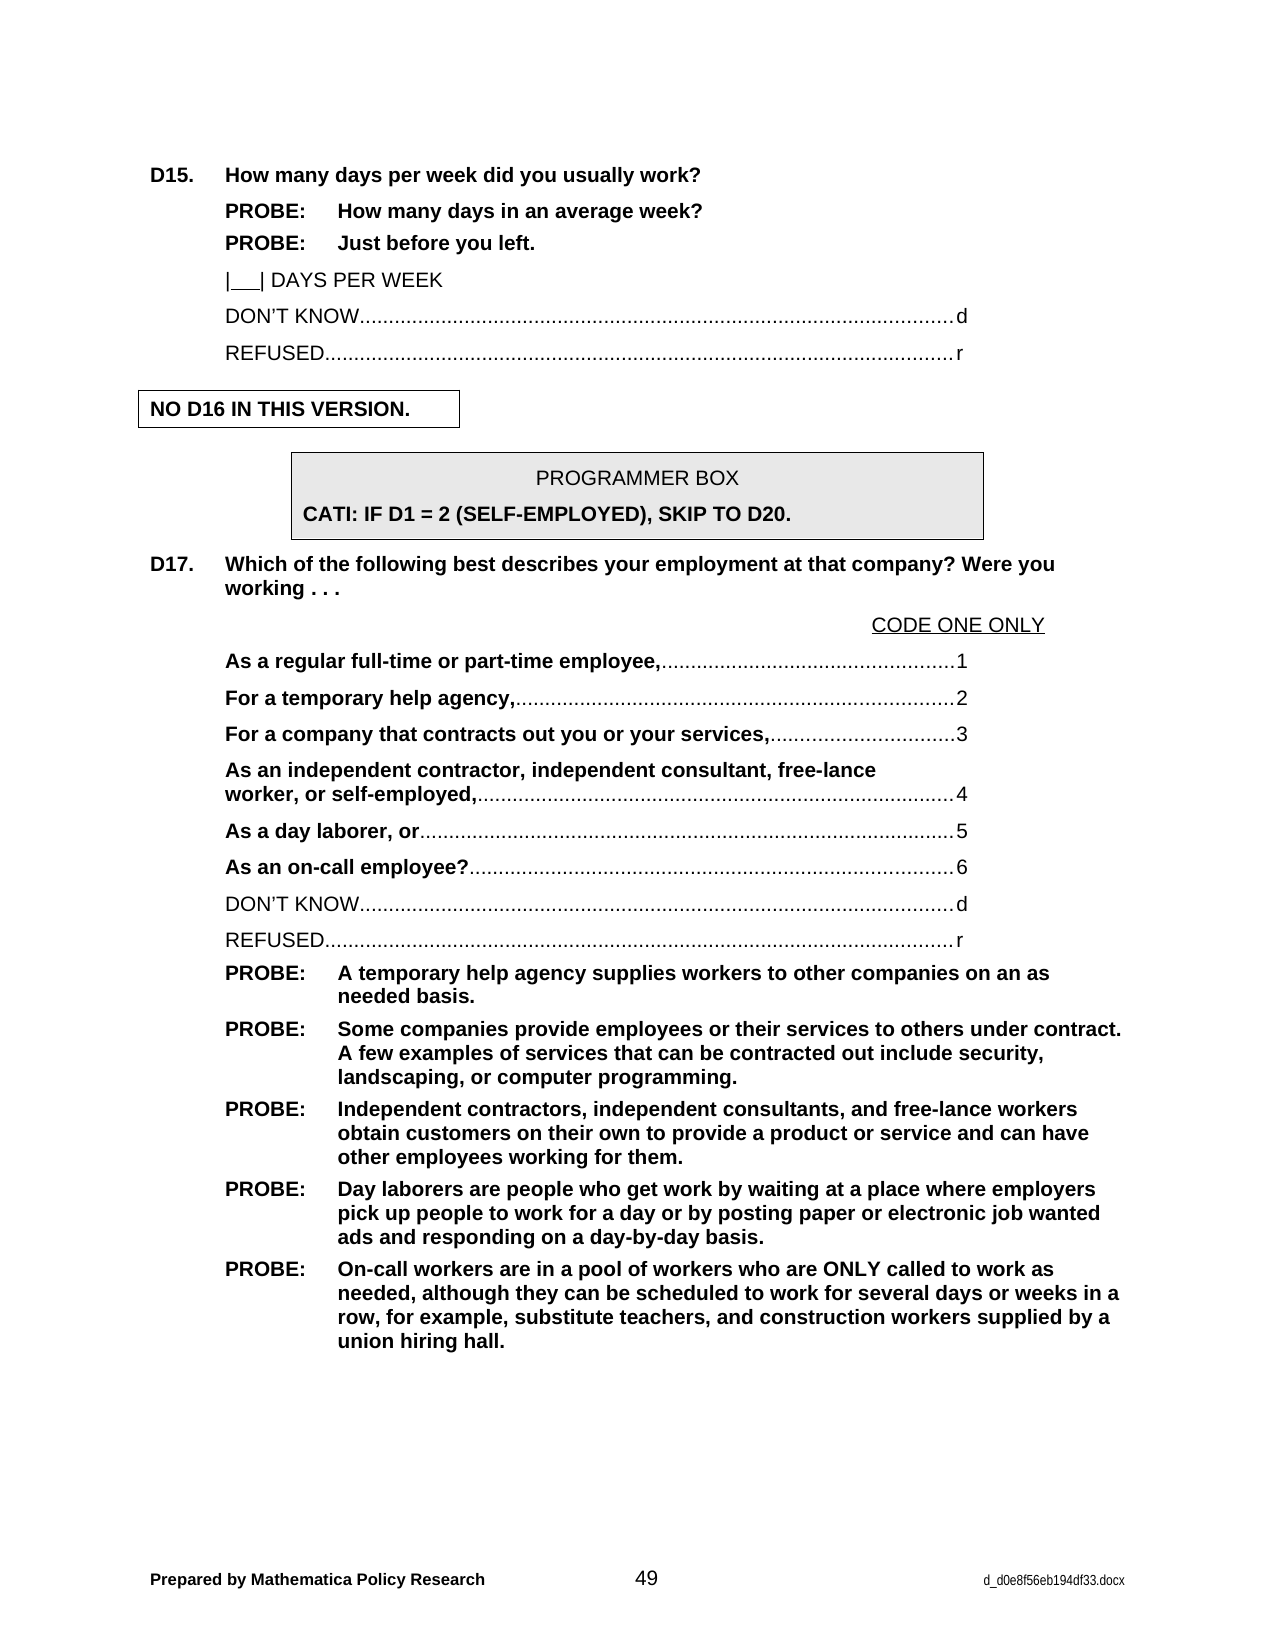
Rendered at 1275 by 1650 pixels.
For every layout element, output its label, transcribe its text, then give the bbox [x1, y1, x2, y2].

text PROBE: A temporary help agency supplies workers to other companies on an as needed basis. [225, 960, 1125, 1008]
text PROBE: Day laborers are people who get work by waiting at a place where employers pick up people to work for a day or by posting paper or electronic job wanted ads and responding on a day-by-day basis. [225, 1177, 1125, 1249]
table_header NO D16 IN THIS VERSION. [139, 391, 459, 427]
text PROBE: On-call workers are in a pool of workers who are ONLY called to work as needed, although they can be scheduled to work for several days or weeks in a row, for example, substitute teachers, and construction workers supplied by a union hiring hall. [225, 1257, 1125, 1353]
text REFUSED r [225, 928, 928, 952]
text As a day laborer, or 5 [225, 819, 928, 843]
text D17. Which of the following best describes your employment at that company? Were you working . . . [150, 552, 1125, 600]
text CODE ONE ONLY [150, 612, 1125, 636]
text For a temporary help agency, 2 [225, 685, 928, 709]
text As an on-call employee? 6 [225, 855, 928, 879]
text PROBE: Some companies provide employees or their services to others under contract. A few examples of services that can be contracted out include security, landscaping, or computer programming. [225, 1017, 1125, 1088]
text DON’T KNOW d [225, 892, 928, 916]
text As an independent contractor, independent consultant, free-lance worker, or self-employed, 4 [225, 758, 928, 806]
text DON’T KNOW d [225, 304, 928, 328]
text | | DAYS PER WEEK [150, 268, 1125, 292]
text REFUSED r [225, 341, 928, 364]
table_header PROGRAMMER BOX cati: IF D1 = 2 (SELF-EMPLOYED), SKIP TO D20. [292, 453, 983, 538]
text As a regular full-time or part-time employee, 1 [225, 649, 928, 673]
text PROBE: Just before you left. [225, 231, 1125, 255]
text PROBE: How many days in an average week? [225, 199, 1125, 223]
text PROBE: Independent contractors, independent consultants, and free-lance workers obtain customers on their own to provide a product or service and can have other employees working for them. [225, 1097, 1125, 1169]
text D15. How many days per week did you usually work? [150, 162, 1125, 186]
text For a company that contracts out you or your services, 3 [225, 722, 928, 746]
